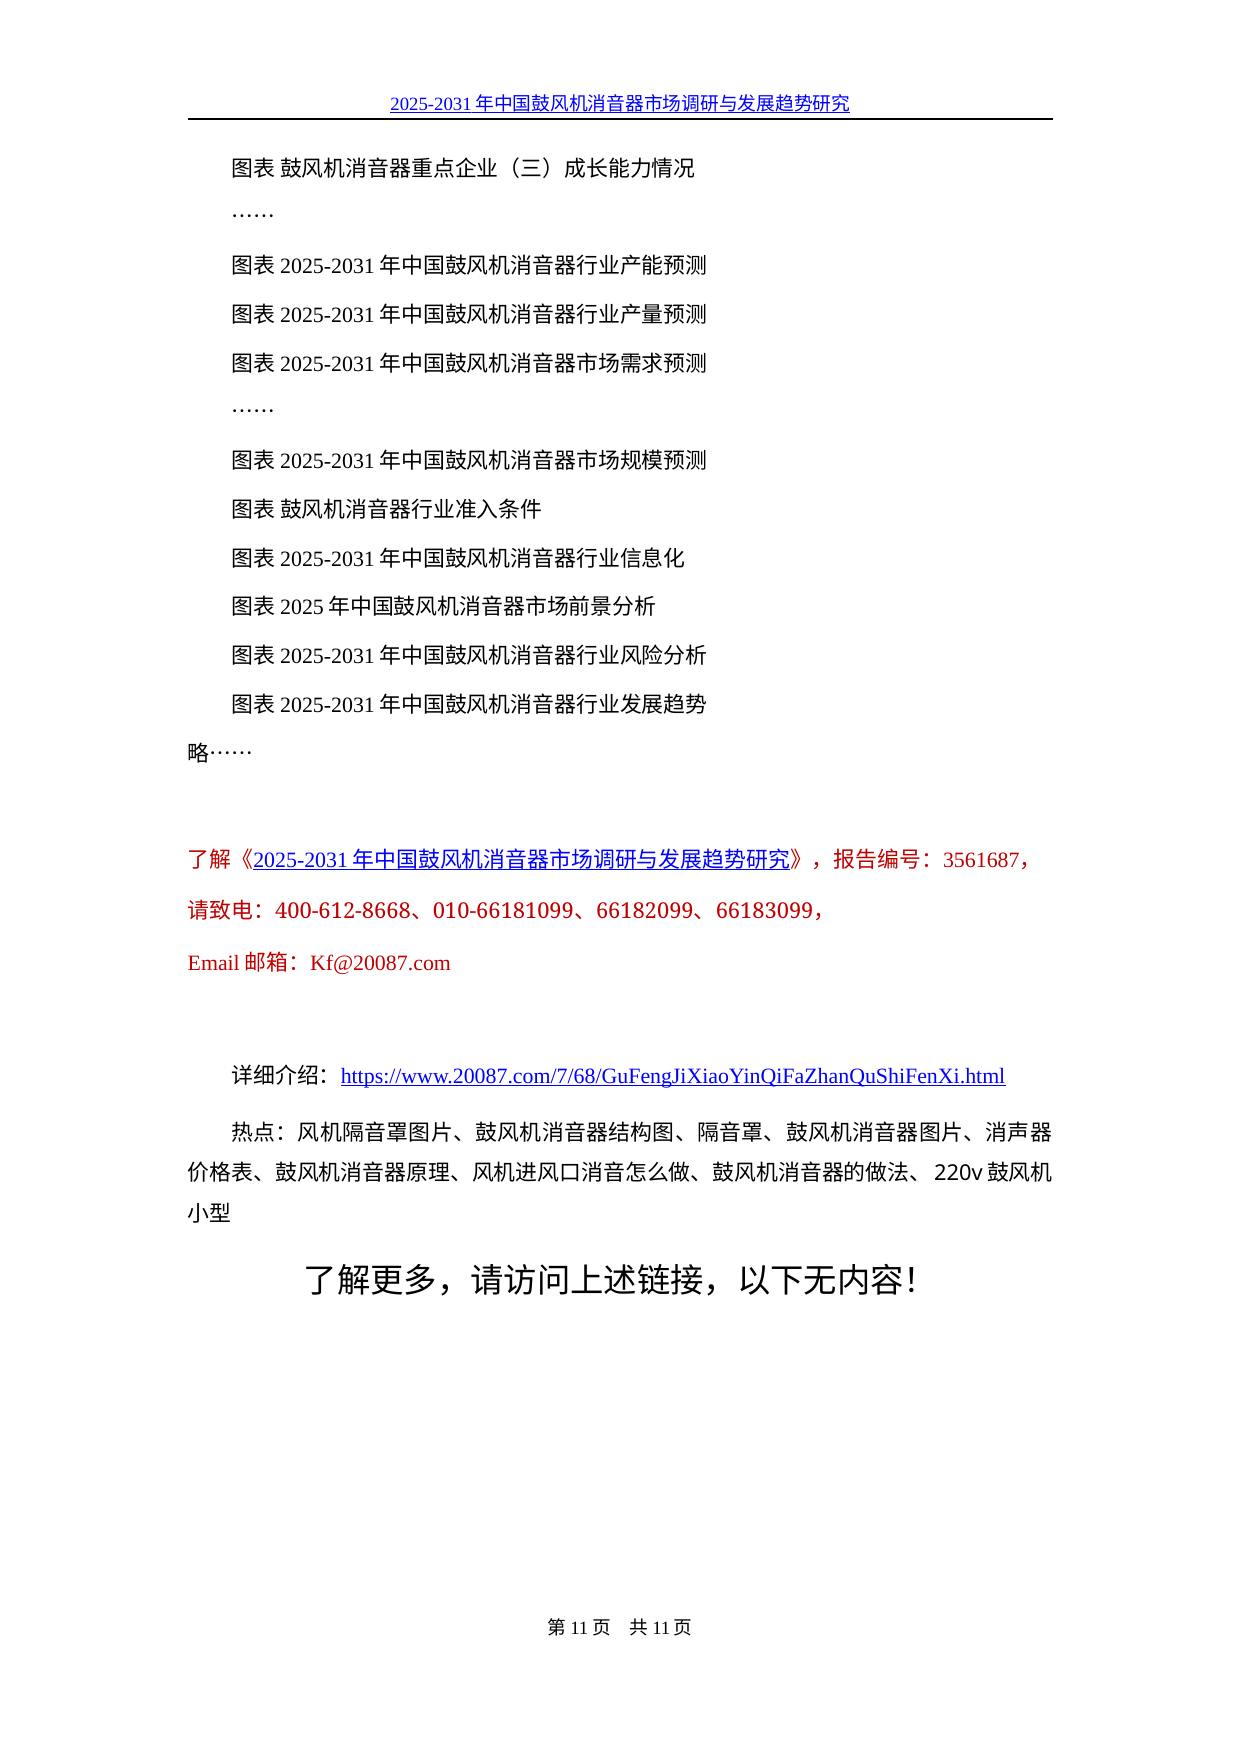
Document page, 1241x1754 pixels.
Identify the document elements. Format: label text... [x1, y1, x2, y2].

text 请致电：400-612-8668、010-66181099、66182099、66183099， [187, 893, 1053, 926]
text 详细介绍：https://www.20087.com/7/68/GuFengJiXiaoYinQiFaZhanQuShiFenXi.html [187, 1058, 1053, 1090]
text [187, 150, 1053, 768]
text 热点：风机隔音罩图片、鼓风机消音器结构图、隔音罩、鼓风机消音器图片、消声器价格表、鼓风机消音器原理、风机进风口消音怎么做、鼓风机消音器的做法、220v鼓风机小型 [187, 1114, 1053, 1228]
text 了解《2025-2031年中国鼓风机消音器市场调研与发展趋势研究》，报告编号：3561687， [187, 842, 1053, 874]
text Email邮箱：Kf@20087.com [187, 945, 1053, 977]
title 了解更多，请访问上述链接，以下无内容！ [187, 1246, 1053, 1311]
